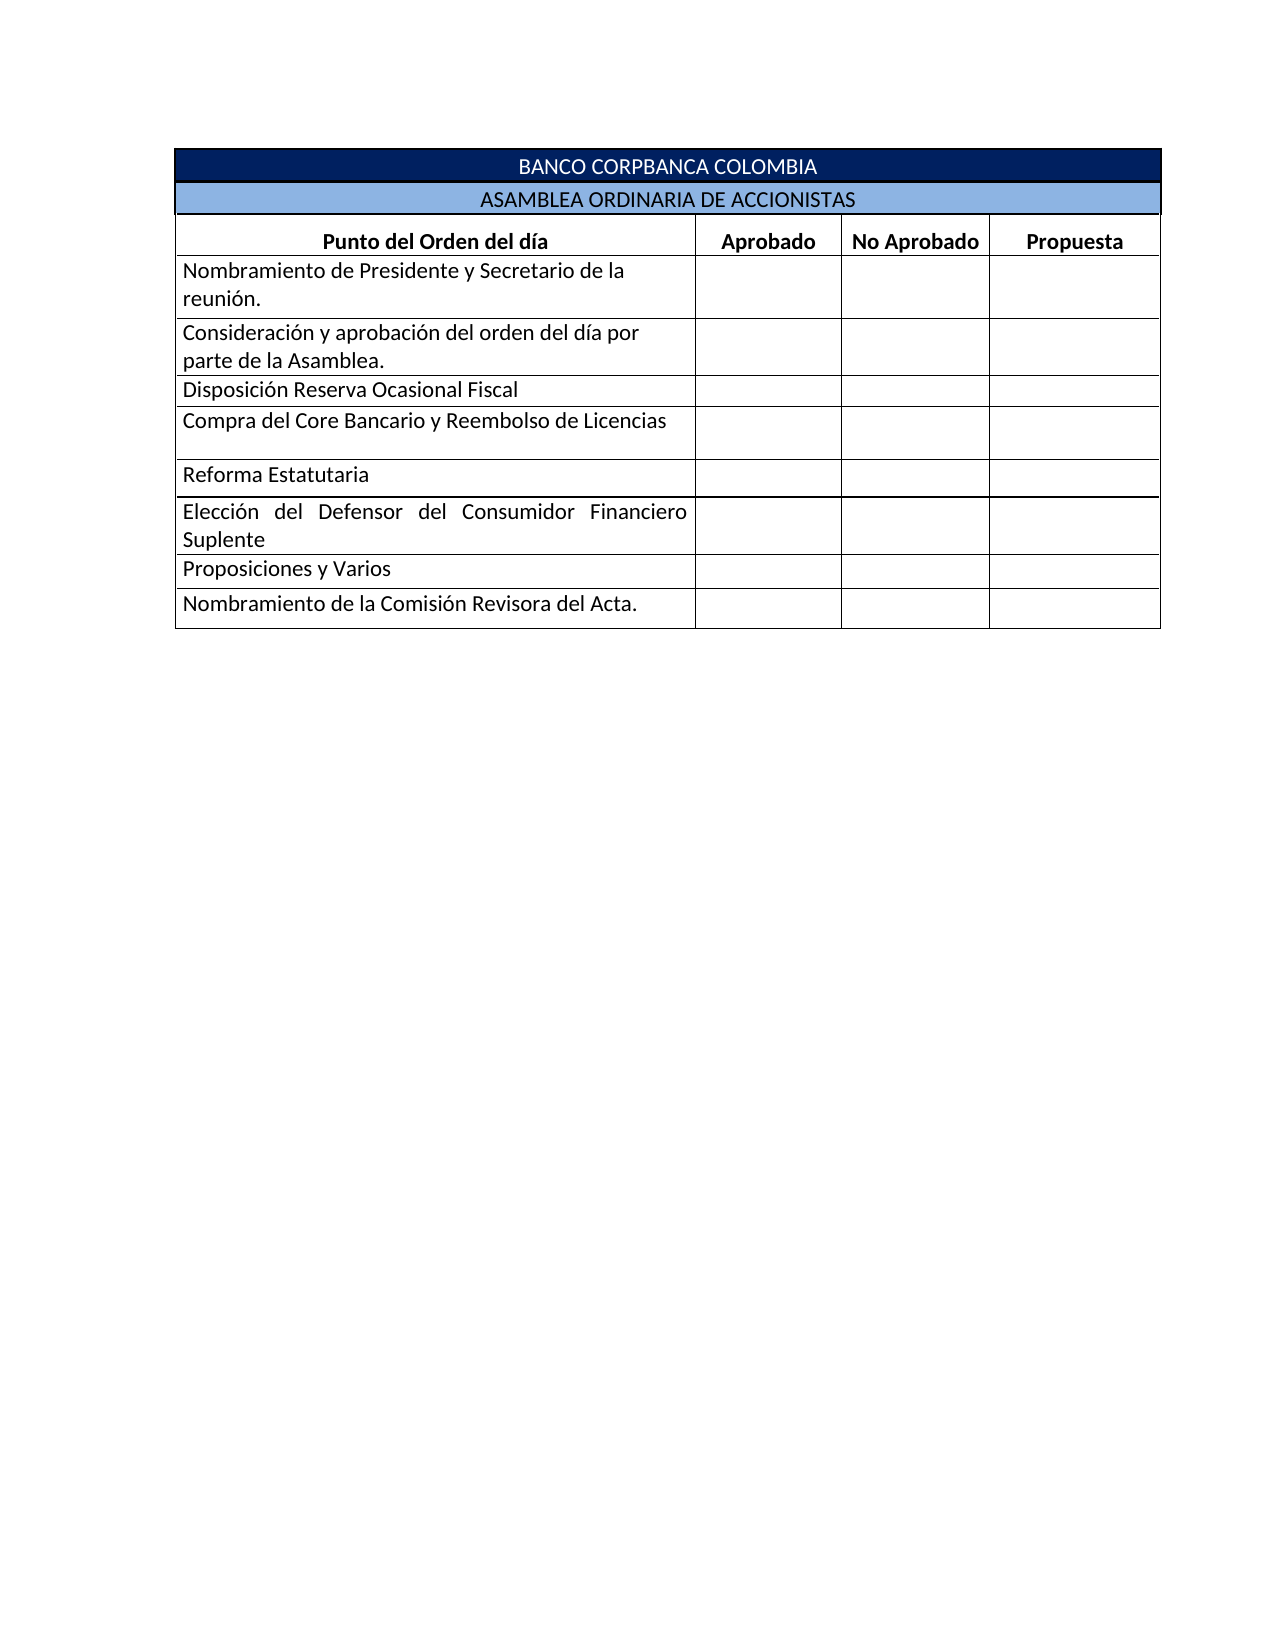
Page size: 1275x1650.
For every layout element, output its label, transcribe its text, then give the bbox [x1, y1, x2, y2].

table_cell [842, 256, 989, 317]
table_cell [696, 589, 841, 628]
table_cell [990, 459, 1160, 496]
table_cell [696, 498, 841, 553]
table_cell Punto del Orden del día [176, 214, 695, 255]
table_cell [696, 319, 841, 374]
table_cell Elección del Defensor del Consumidor Financiero Suplente [176, 497, 695, 553]
table_cell Aprobado [696, 215, 841, 255]
table_cell [842, 376, 989, 406]
table_cell [990, 496, 1160, 553]
table_cell [990, 375, 1160, 406]
table_cell Consideración y aprobación del orden del día por parte de la Asamblea. [176, 319, 695, 374]
table_cell [990, 318, 1160, 374]
table_cell [696, 555, 841, 588]
table_cell Nombramiento de la Comisión Revisora del Acta. [176, 589, 695, 628]
table_cell [842, 589, 989, 628]
table_cell Nombramiento de Presidente y Secretario de la reunión. [176, 256, 695, 317]
table_cell [990, 255, 1160, 317]
table_cell No Aprobado [842, 215, 989, 255]
table_cell Proposiciones y Varios [176, 555, 695, 588]
table_cell [842, 555, 989, 588]
table_cell [842, 460, 989, 496]
table_header BANCO CORPBANCA COLOMBIA [176, 150, 1160, 180]
table_cell ASAMBLEA ORDINARIA DE ACCIONISTAS [176, 183, 1160, 213]
table_cell [696, 460, 841, 496]
table_cell [842, 319, 989, 374]
table_cell Disposición Reserva Ocasional Fiscal [176, 376, 695, 406]
table_cell [990, 406, 1160, 459]
table_cell Reforma Estatutaria [176, 460, 695, 496]
table_cell [842, 498, 989, 553]
table_cell Compra del Core Bancario y Reembolso de Licencias [176, 407, 695, 459]
table_cell [696, 376, 841, 406]
table_cell [990, 554, 1160, 588]
table_cell [990, 588, 1160, 628]
table_cell [696, 407, 841, 459]
table_cell [842, 407, 989, 459]
table_cell Propuesta [990, 213, 1160, 255]
table_cell [696, 256, 841, 317]
